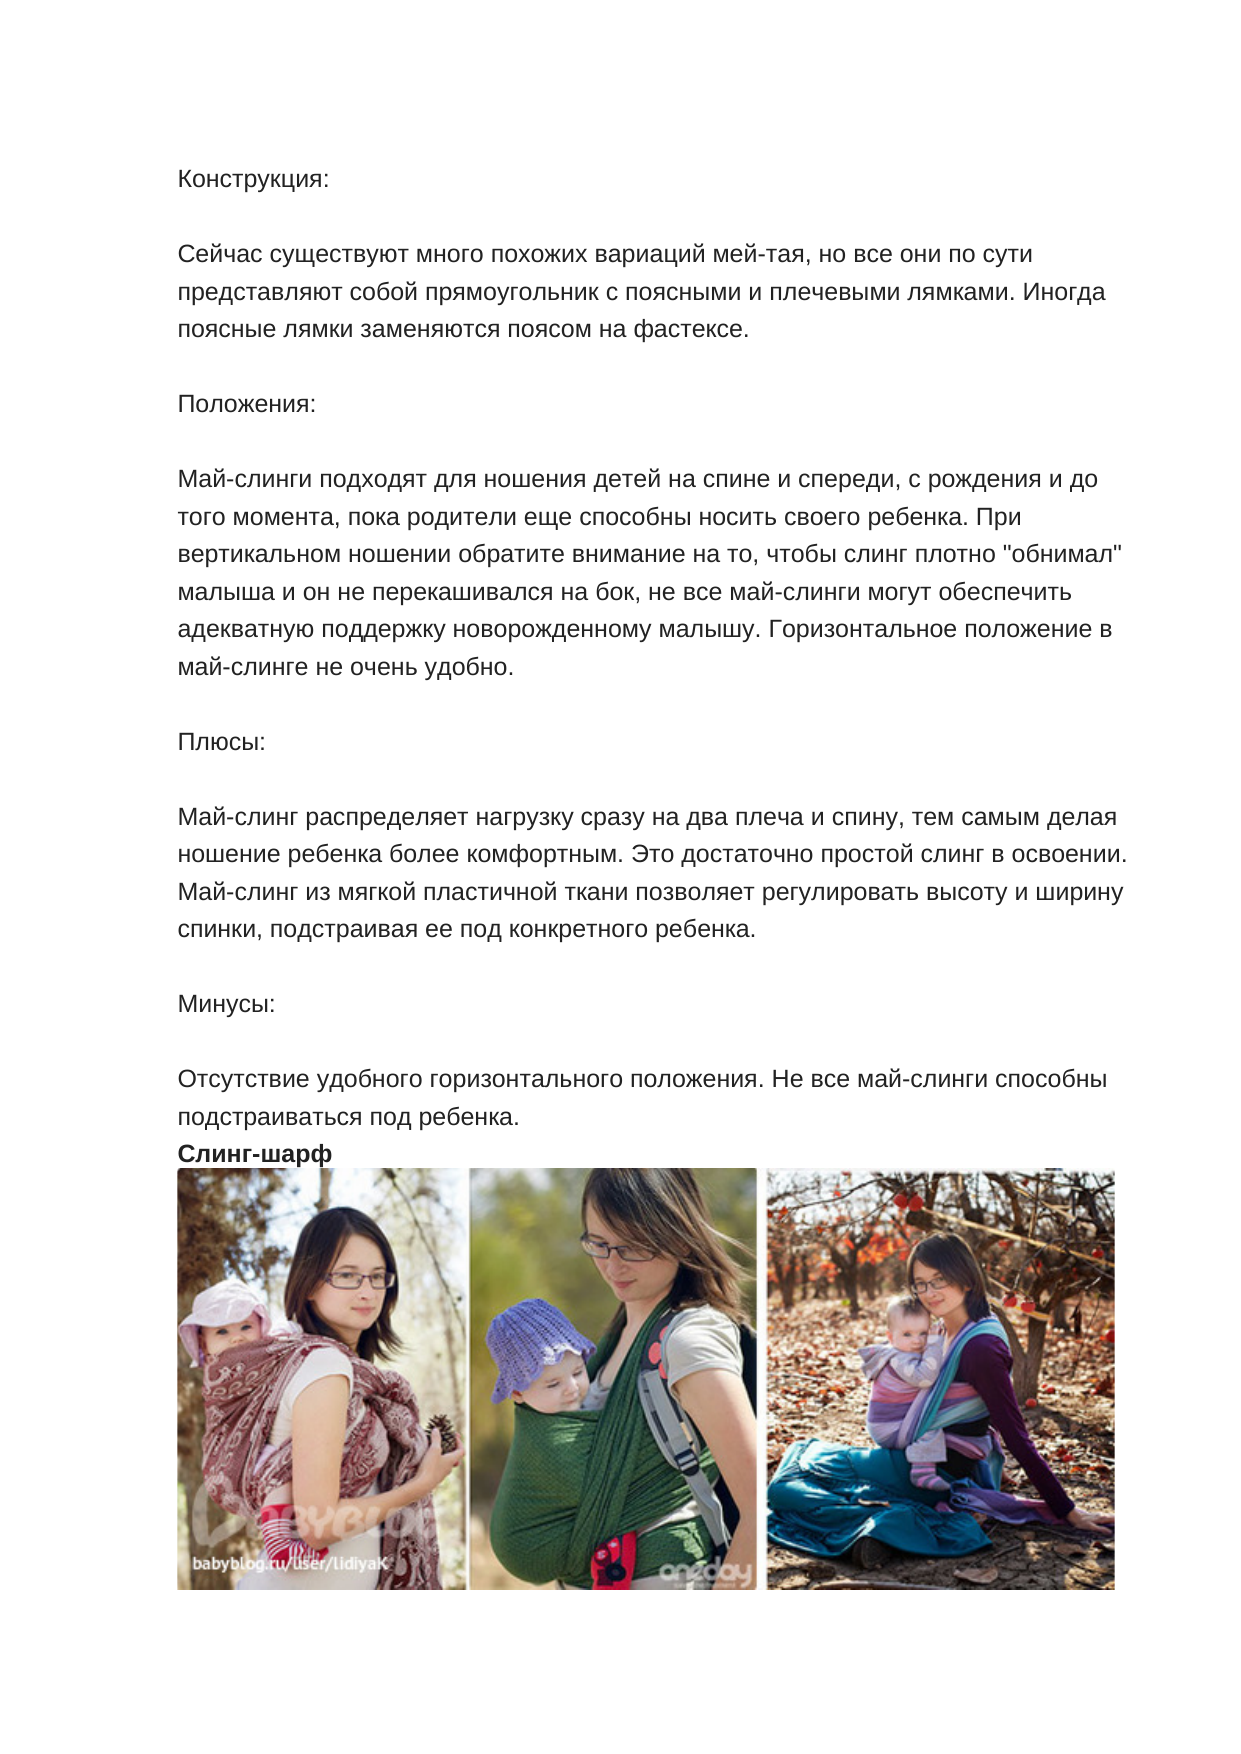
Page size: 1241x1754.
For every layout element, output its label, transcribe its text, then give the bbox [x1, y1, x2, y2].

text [177, 118, 1152, 1131]
picture [177, 1168, 1115, 1590]
text Слинг-шарф [177, 1131, 1152, 1168]
